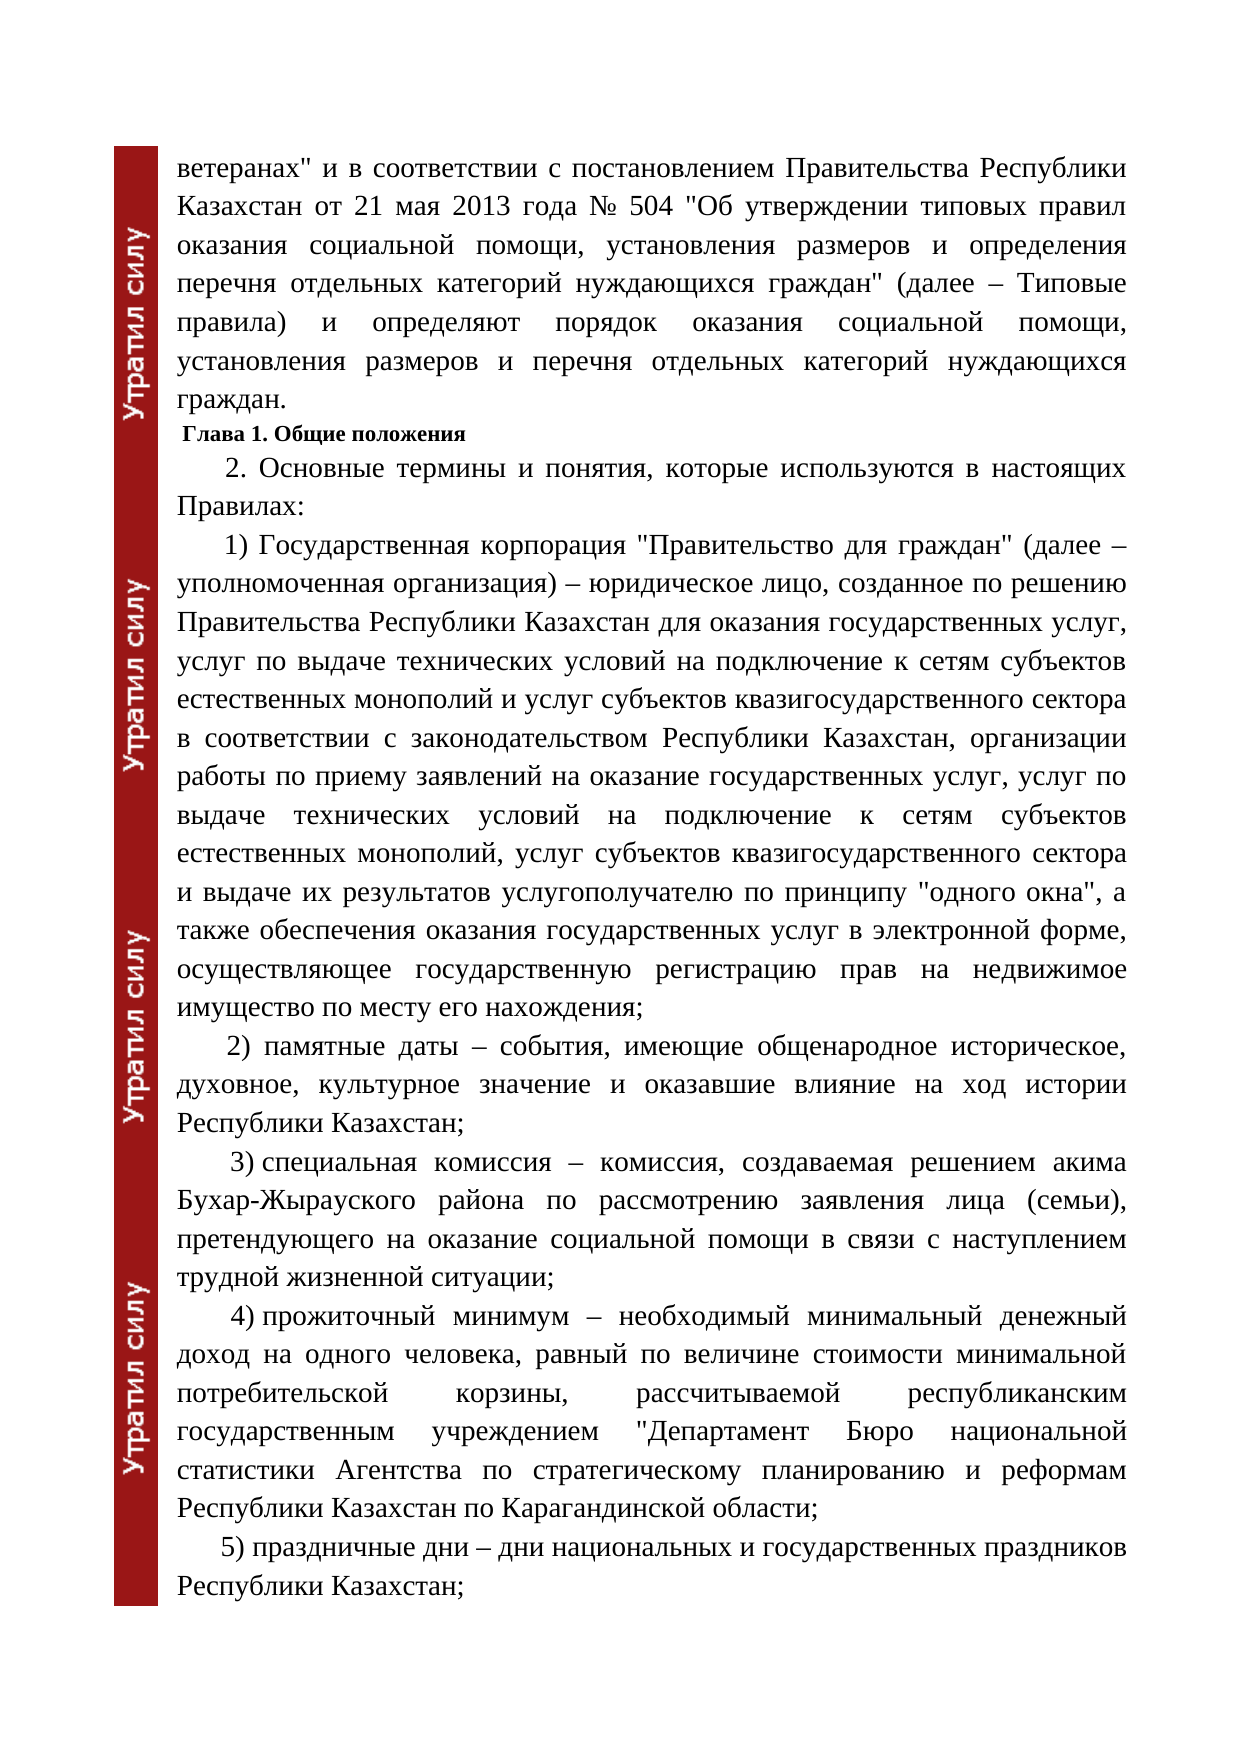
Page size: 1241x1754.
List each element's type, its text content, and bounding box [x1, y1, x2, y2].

picture [114, 146, 158, 150]
picture [114, 415, 158, 420]
text 2. Основные термины и понятия, которые используются в настоящих Правилах: [112, 450, 1128, 522]
text 1) Государственная корпорация "Правительство для граждан" (далее – уполномоченная организация) – юридическое лицо, созданное по решению Правительства Республики Казахстан для оказания государственных услуг, услуг по выдаче технических условий на подключение к сетям субъектов естественных монополий и услуг субъектов квазигосударственного сектора в соответствии с законодательством Республики Казахстан, организации работы по приему заявлений на оказание государственных услуг, услуг по выдаче технических условий на подключение к сетям субъектов естественных монополий, услуг субъектов квазигосударственного сектора и выдаче их результатов услугополучателю по принципу "одного окна", а также обеспечения оказания государственных услуг в электронной форме, осуществляющее государственную регистрацию прав на недвижимое имущество по месту его нахождения; [112, 527, 1128, 1023]
text Глава 1. Общие положения [112, 420, 1128, 446]
picture [114, 1023, 158, 1028]
text 2) памятные даты – события, имеющие общенародное историческое, духовное, культурное значение и оказавшие влияние на ход истории Республики Казахстан; [112, 1028, 1128, 1139]
picture [114, 1139, 158, 1144]
picture [114, 1293, 158, 1298]
text 5) праздничные дни – дни национальных и государственных праздников Республики Казахстан; [112, 1529, 1128, 1601]
picture [114, 522, 158, 527]
picture [114, 1601, 158, 1606]
picture [114, 446, 158, 450]
text 3) специальная комиссия – комиссия, создаваемая решением акима Бухар-Жырауского района по рассмотрению заявления лица (семьи), претендующего на оказание социальной помощи в связи с наступлением трудной жизненной ситуации; [112, 1144, 1128, 1293]
picture [114, 1524, 158, 1529]
text 4) прожиточный минимум – необходимый минимальный денежный доход на одного человека, равный по величине стоимости минимальной потребительской корзины, рассчитываемой республиканским государственным учреждением "Департамент Бюро национальной статистики Агентства по стратегическому планированию и реформам Республики Казахстан по Карагандинской области; [112, 1298, 1128, 1524]
